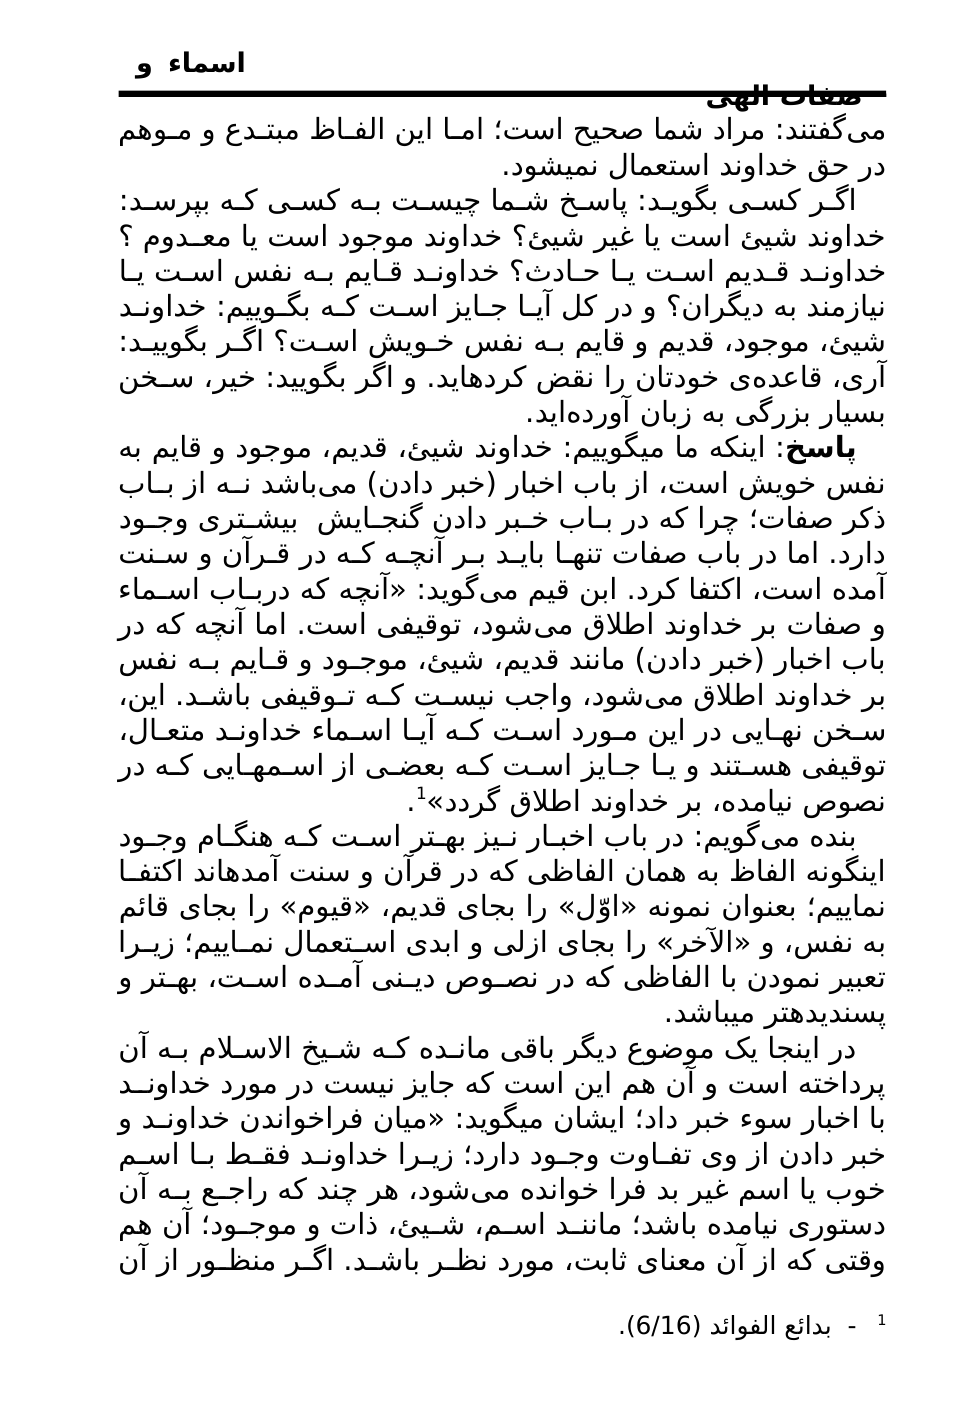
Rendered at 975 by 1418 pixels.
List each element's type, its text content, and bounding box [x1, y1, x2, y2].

text بنده می‌گویم: در باب اخبار نیز بهتر است كه هنگام وجود اینگونه الفاظ به همان الفاظی که در قرآن و سنت آمدهاند اکتفا نماییم؛ بعنوان نمونه «اوّل» را بجای قدیم، «قیوم» را بجای قائم به نفس، و «الآخر» را بجای ازلی و ابدی استعمال نماییم؛ زیرا تعبیر نمودن با الفاظی که در نصوص دینی آمده است، بهتر و پسندیدهتر میباشد. [118, 819, 886, 1030]
text پاسخ: اینکه ما میگوییم: خداوند شیئ، قدیم، موجود و قایم به نفس خویش است، از باب اخبار (خبر دادن) می‌باشد نه از باب ذکر صفات؛ چرا که در باب خبر دادن گنجایش بیشتری وجود دارد. اما در باب صفات تنها باید بر آنچه كه در قرآن و سنت آمده است، اکتفا كرد. ابن قیم می‌گوید: «آنچه كه درباب اسماء و صفات بر خداوند اطلاق می‌شود، توقیفی است. اما آنچه که در باب اخبار (خبر دادن) مانند قدیم، شیئ، موجود و قایم به نفس بر خداوند اطلاق می‌شود، واجب نیست كه توقیفی باشد. این، سخن نهایی در این مورد است که آیا اسماء خداوند متعال، توقیفی هستند و یا جایز است كه بعضی از اسمهایی كه در نصوص نیامده، بر خداوند اطلاق گردد». [118, 431, 886, 818]
text اگر کسی بگوید: پاسخ شما چیست به کسی که بپرسد: خداوند شیئ است یا غیر شیئ؟ خداوند موجود است یا معدوم ؟ خداوند قدیم است یا حادث؟ خداوند قایم به نفس است یا نیازمند به دیگران؟ و در کل آیا جایز است كه بگوییم: خداوند شیئ، موجود، قدیم و قایم به نفس خویش است؟ اگر بگویید: آری، قاعده‌ی خودتان را نقض کردهاید. و اگر بگویید:‌ خیر، سخن بسیار بزرگی به زبان آورده‌اید. [118, 183, 886, 429]
